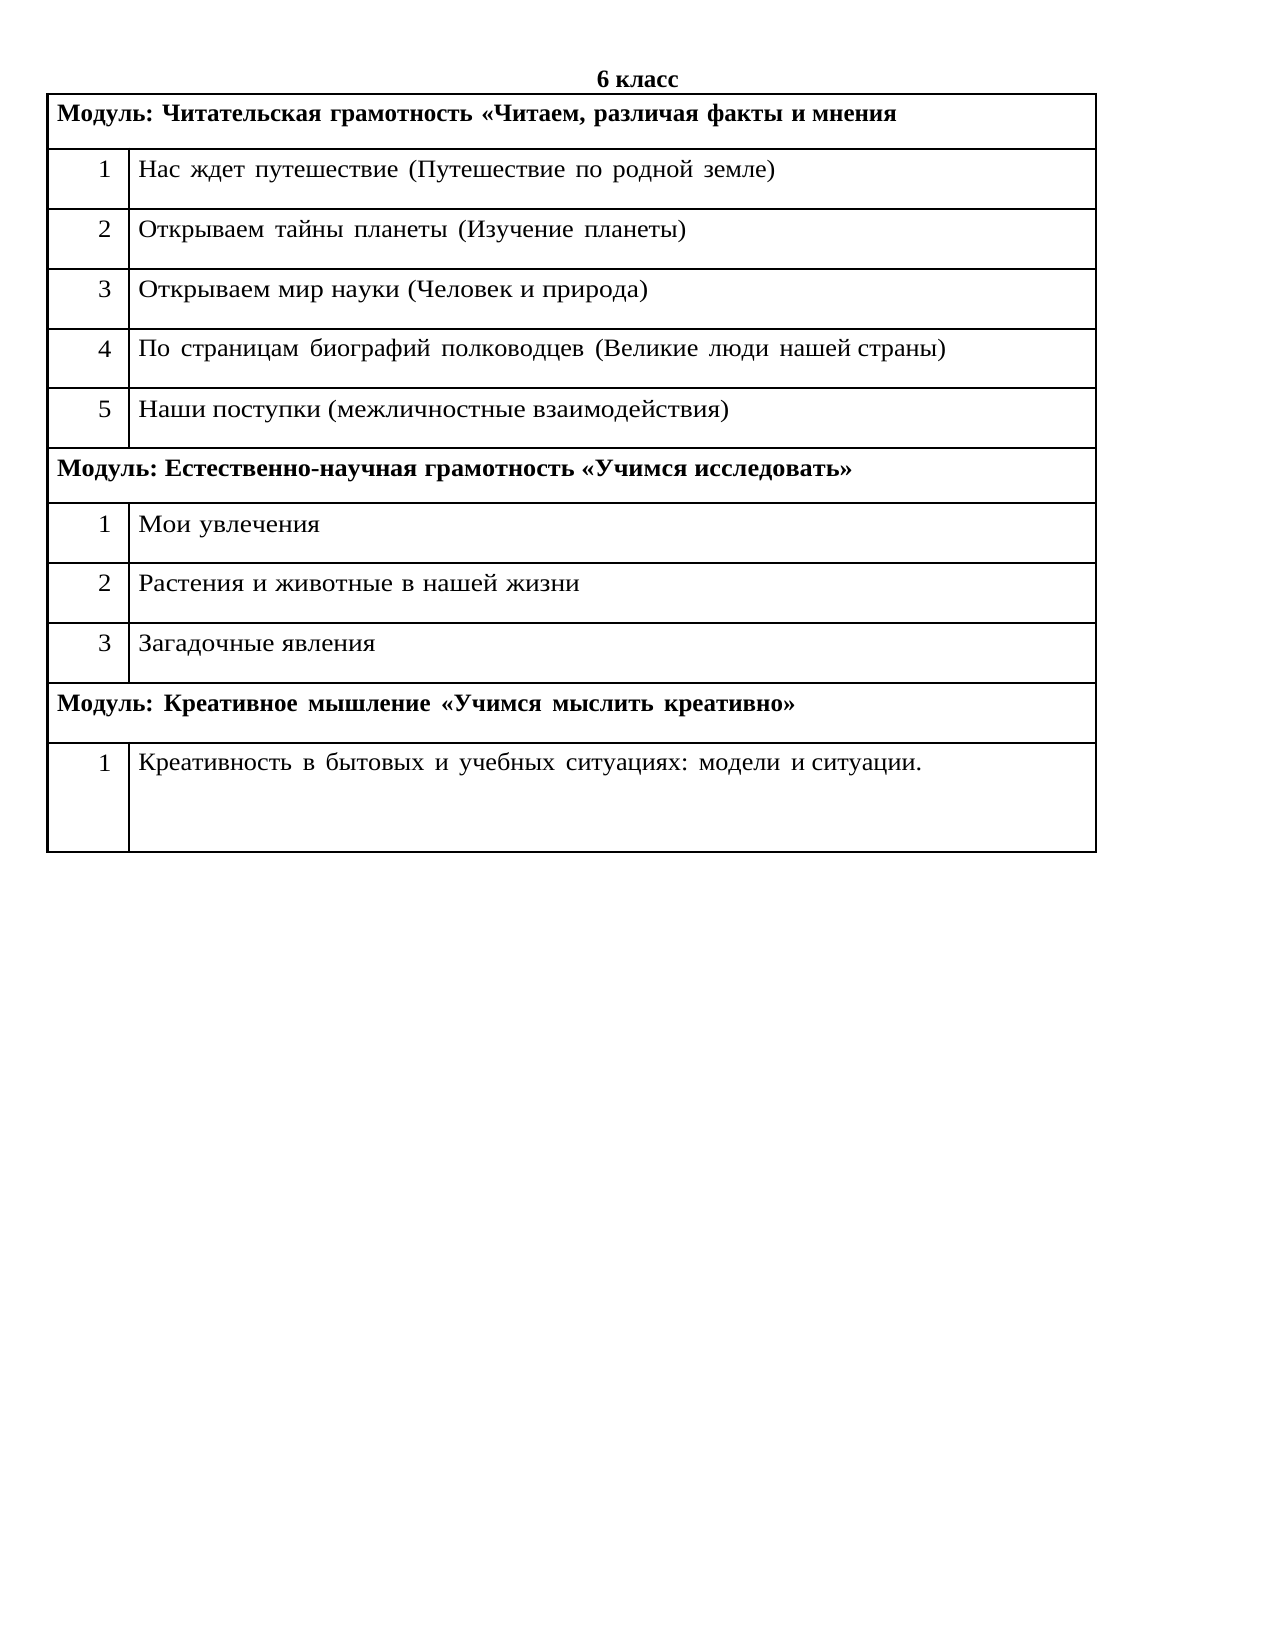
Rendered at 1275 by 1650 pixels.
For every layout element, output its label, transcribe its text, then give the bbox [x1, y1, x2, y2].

table_cell 2 [49, 210, 128, 267]
table_cell Открываем мир науки (Человек и природа) [130, 270, 1095, 327]
table_cell Открываем тайны планеты (Изучение планеты) [130, 210, 1095, 267]
table_cell 1 [49, 150, 128, 208]
table_cell Наши поступки (межличностные взаимодействия) [130, 389, 1095, 447]
table_cell 3 [49, 270, 128, 327]
table_cell 5 [49, 389, 128, 447]
table_cell 1 [49, 504, 128, 562]
table_cell 3 [49, 624, 128, 682]
table_cell 4 [49, 330, 128, 387]
table_cell Креативность в бытовых и учебных ситуациях: модели и ситуации. [130, 744, 1095, 851]
table_cell Мои увлечения [130, 504, 1095, 562]
table_cell Модуль: Естественно-научная грамотность «Учимся исследовать» [49, 449, 1095, 502]
text 6 класс [60, 64, 1215, 93]
table_cell 2 [49, 564, 128, 622]
table_header Модуль: Читательская грамотность «Читаем, различая факты и мнения [49, 95, 1095, 148]
table_cell По страницам биографий полководцев (Великие люди нашей страны) [130, 330, 1095, 387]
table_cell Модуль: Креативное мышление «Учимся мыслить креативно» [49, 684, 1095, 742]
table_cell Загадочные явления [130, 624, 1095, 682]
table_cell Нас ждет путешествие (Путешествие по родной земле) [130, 150, 1095, 208]
table_cell Растения и животные в нашей жизни [130, 564, 1095, 622]
table_cell 1 [49, 744, 128, 851]
